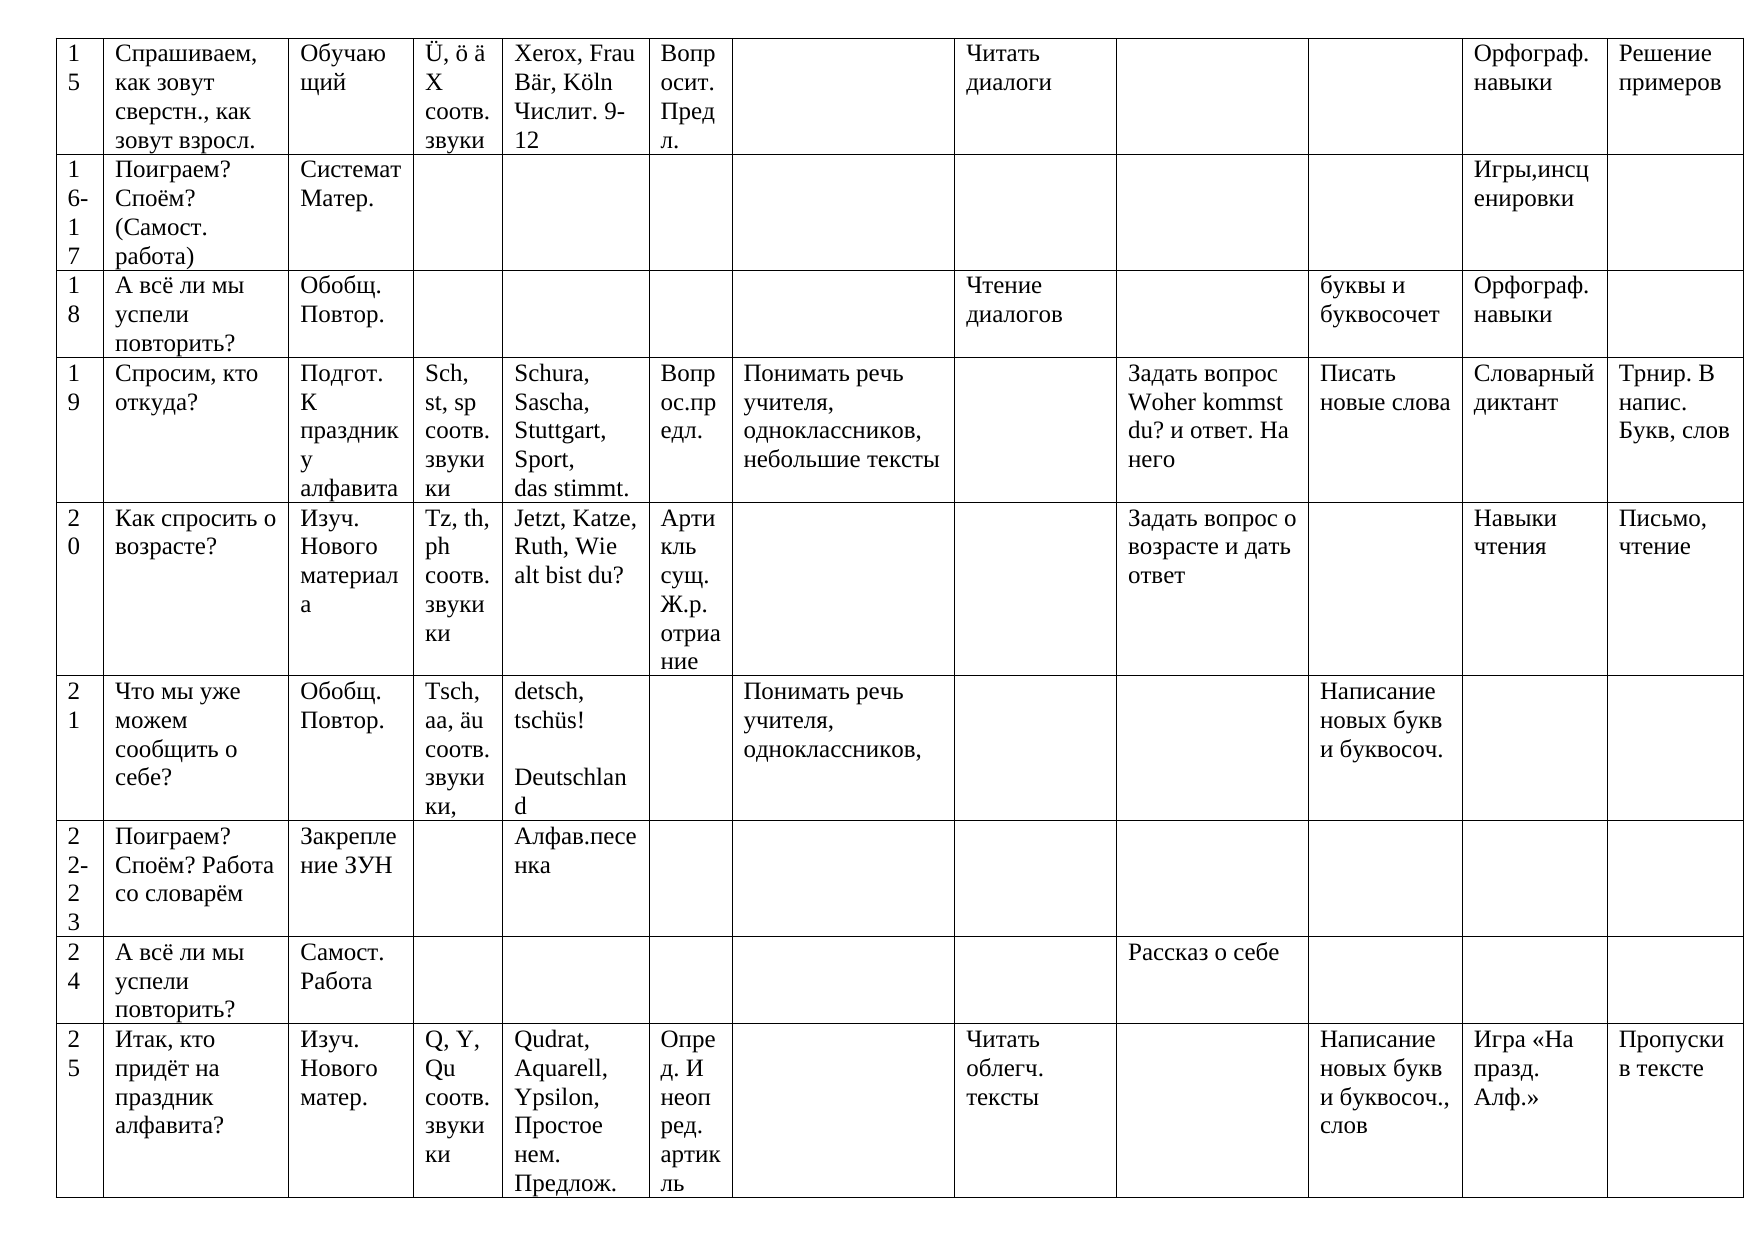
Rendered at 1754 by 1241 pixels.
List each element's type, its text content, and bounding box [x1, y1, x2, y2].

table_cell Поиграем? Споём? Работа со словарём [104, 821, 288, 936]
table_cell [1117, 1024, 1308, 1197]
table_cell Письмо, чтение [1608, 503, 1743, 675]
table_cell Спросим, кто откуда? [104, 358, 288, 502]
table_cell [733, 271, 954, 357]
table_cell Изуч. Нового материала [289, 503, 413, 675]
table_cell Q, Y, Qu соотв. звуки ки [414, 1024, 502, 1197]
table_cell 24 [57, 937, 103, 1023]
table_cell 16-17 [57, 155, 103, 269]
table_cell Словарный диктант [1463, 358, 1607, 502]
table_cell Итак, кто придёт на праздник алфавита? [104, 1024, 288, 1197]
table_cell Вопрос.предл. [650, 358, 732, 502]
table_cell [1608, 676, 1743, 820]
table_cell detsch, tschüs! Deutschland [503, 676, 649, 820]
table_cell Закрепление ЗУН [289, 821, 413, 936]
table_cell Qudrat, Aquarell, Ypsilon, Простое нем. Предлож. [503, 1024, 649, 1197]
table_cell [650, 155, 732, 269]
table_cell Самост. Работа [289, 937, 413, 1023]
table_cell Читать диалоги [955, 39, 1116, 153]
table_cell Пропуски в тексте [1608, 1024, 1743, 1197]
table_cell Jetzt, Katze, Ruth, Wie alt bist du? [503, 503, 649, 675]
table_cell Написание новых букв и буквосоч., слов [1309, 1024, 1462, 1197]
table_cell Алфав.песенка [503, 821, 649, 936]
table_cell буквы и буквосочет [1309, 271, 1462, 357]
table_cell 20 [57, 503, 103, 675]
table_cell [414, 821, 502, 936]
table_cell [1608, 155, 1743, 269]
table_cell Написание новых букв и буквосоч. [1309, 676, 1462, 820]
table_cell [733, 503, 954, 675]
table_cell [733, 937, 954, 1023]
table_cell Задать вопрос Woher kommst du? и ответ. На него [1117, 358, 1308, 502]
table_cell Tz, th, ph соотв. звуки ки [414, 503, 502, 675]
table_cell [955, 821, 1116, 936]
table_cell [1463, 676, 1607, 820]
table_cell [733, 821, 954, 936]
table_cell [1117, 821, 1308, 936]
table_cell [733, 39, 954, 153]
table_cell [650, 676, 732, 820]
table_cell Понимать речь учителя, одноклассников, небольшие тексты [733, 358, 954, 502]
table_cell [1117, 39, 1308, 153]
table_cell Как спросить о возрасте? [104, 503, 288, 675]
table_cell 21 [57, 676, 103, 820]
table_cell [503, 937, 649, 1023]
table_cell [1608, 937, 1743, 1023]
table_cell Навыки чтения [1463, 503, 1607, 675]
table_cell Вопросит. Предл. [650, 39, 732, 153]
table_cell [1117, 676, 1308, 820]
table_cell [650, 271, 732, 357]
table_cell Обобщ. Повтор. [289, 271, 413, 357]
table_cell Рассказ о себе [1117, 937, 1308, 1023]
table_cell [414, 155, 502, 269]
table_cell [1463, 821, 1607, 936]
table_cell Чтение диалогов [955, 271, 1116, 357]
table_cell Орфограф. навыки [1463, 271, 1607, 357]
table_cell Обучающий [289, 39, 413, 153]
table_cell Ü, ö ä X соотв. звуки [414, 39, 502, 153]
table_cell Подгот. К празднику алфавита [289, 358, 413, 502]
table_cell Читать облегч. тексты [955, 1024, 1116, 1197]
table_cell Изуч. Нового матер. [289, 1024, 413, 1197]
table_cell [1309, 39, 1462, 153]
table_cell [503, 155, 649, 269]
table_cell [733, 155, 954, 269]
table_cell Писать новые слова [1309, 358, 1462, 502]
table_cell Schura, Sascha, Stuttgart, Sport, das stimmt. [503, 358, 649, 502]
table_cell Решение примеров [1608, 39, 1743, 153]
table_cell А всё ли мы успели повторить? [104, 937, 288, 1023]
table_cell Артикль сущ. Ж.р. отриание [650, 503, 732, 675]
table_cell [1309, 821, 1462, 936]
table_cell Что мы уже можем сообщить о себе? [104, 676, 288, 820]
table_cell Задать вопрос о возрасте и дать ответ [1117, 503, 1308, 675]
table_cell Игра «На празд. Алф.» [1463, 1024, 1607, 1197]
table_cell Поиграем? Споём? (Самост. работа) [104, 155, 288, 269]
table_cell А всё ли мы успели повторить? [104, 271, 288, 357]
table_cell [1463, 937, 1607, 1023]
table_cell Трнир. В напис. Букв, слов [1608, 358, 1743, 502]
table_cell Sch, st, sp соотв. звуки ки [414, 358, 502, 502]
table_cell [503, 271, 649, 357]
table_cell 19 [57, 358, 103, 502]
table_cell Спрашиваем, как зовут сверстн., как зовут взросл. [104, 39, 288, 153]
table_cell [414, 937, 502, 1023]
table_cell [1309, 937, 1462, 1023]
table_cell 25 [57, 1024, 103, 1197]
table_cell [1309, 503, 1462, 675]
table_cell [1608, 821, 1743, 936]
table_cell [1117, 155, 1308, 269]
table_cell [1608, 271, 1743, 357]
table_cell Xerox, Frau Bär, Köln Числит. 9-12 [503, 39, 649, 153]
table_cell Игры,инсценировки [1463, 155, 1607, 269]
table_cell [1309, 155, 1462, 269]
table_cell 15 [57, 39, 103, 153]
table_cell Опред. И неопред. артикль [650, 1024, 732, 1197]
table_cell [955, 155, 1116, 269]
table_cell [955, 503, 1116, 675]
table_cell Системат Матер. [289, 155, 413, 269]
table_cell Орфограф. навыки [1463, 39, 1607, 153]
table_cell [955, 676, 1116, 820]
table_cell [650, 937, 732, 1023]
table_cell [414, 271, 502, 357]
table_cell [1117, 271, 1308, 357]
table_cell [955, 937, 1116, 1023]
table_cell Обобщ. Повтор. [289, 676, 413, 820]
table_cell 18 [57, 271, 103, 357]
table_cell [733, 1024, 954, 1197]
table_cell [650, 821, 732, 936]
table_cell Tsch, aa, äu соотв. звуки ки, [414, 676, 502, 820]
table_cell [955, 358, 1116, 502]
table_cell 22-23 [57, 821, 103, 936]
table_cell Понимать речь учителя, одноклассников, [733, 676, 954, 820]
